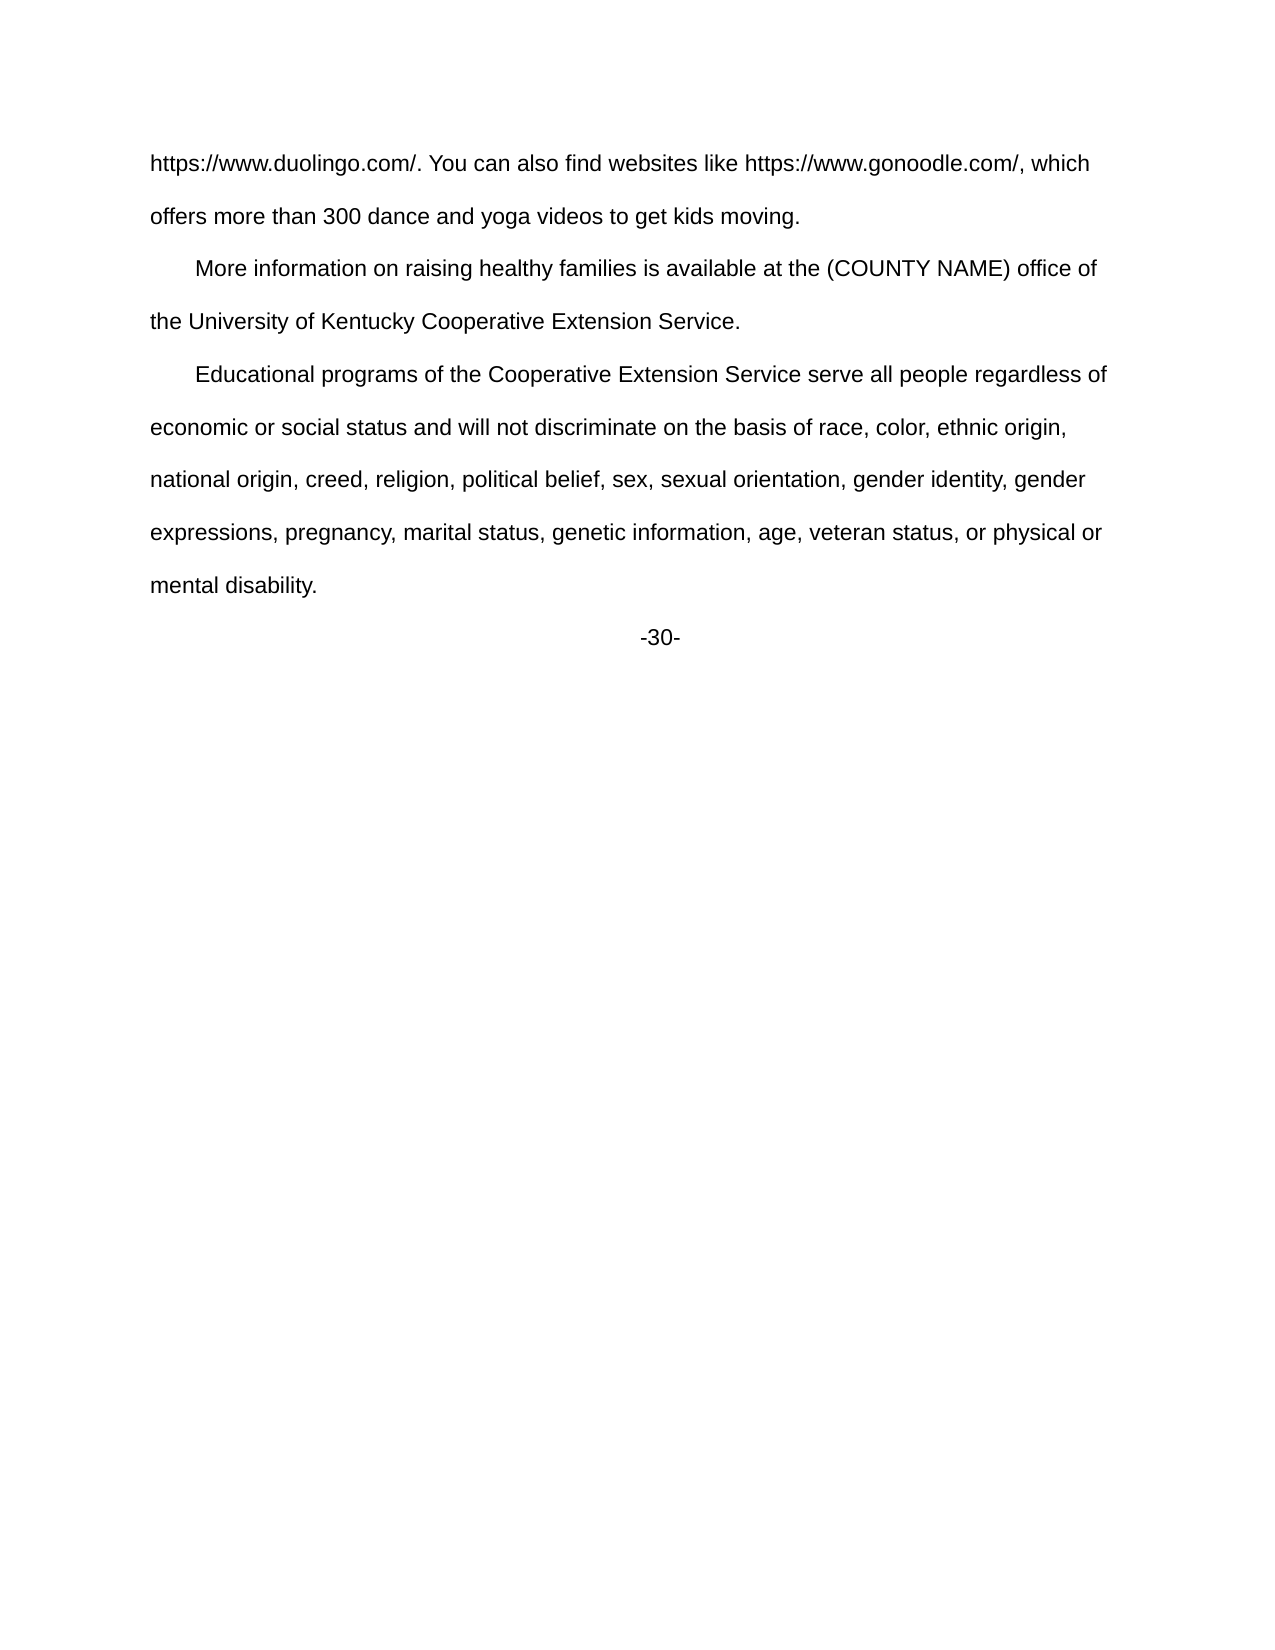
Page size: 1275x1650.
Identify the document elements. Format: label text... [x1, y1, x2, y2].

text Educational programs of the Cooperative Extension Service serve all people regardless of economic or social status and will not discriminate on the basis of race, color, ethnic origin, national origin, creed, religion, political belief, sex, sexual orientation, gender identity, gender expressions, pregnancy, marital status, genetic information, age, veteran status, or physical or mental disability. [150, 361, 1125, 598]
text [150, 150, 1125, 229]
text -30- [150, 624, 1125, 651]
text More information on raising healthy families is available at the (COUNTY NAME) office of the University of Kentucky Cooperative Extension Service. [150, 255, 1125, 334]
